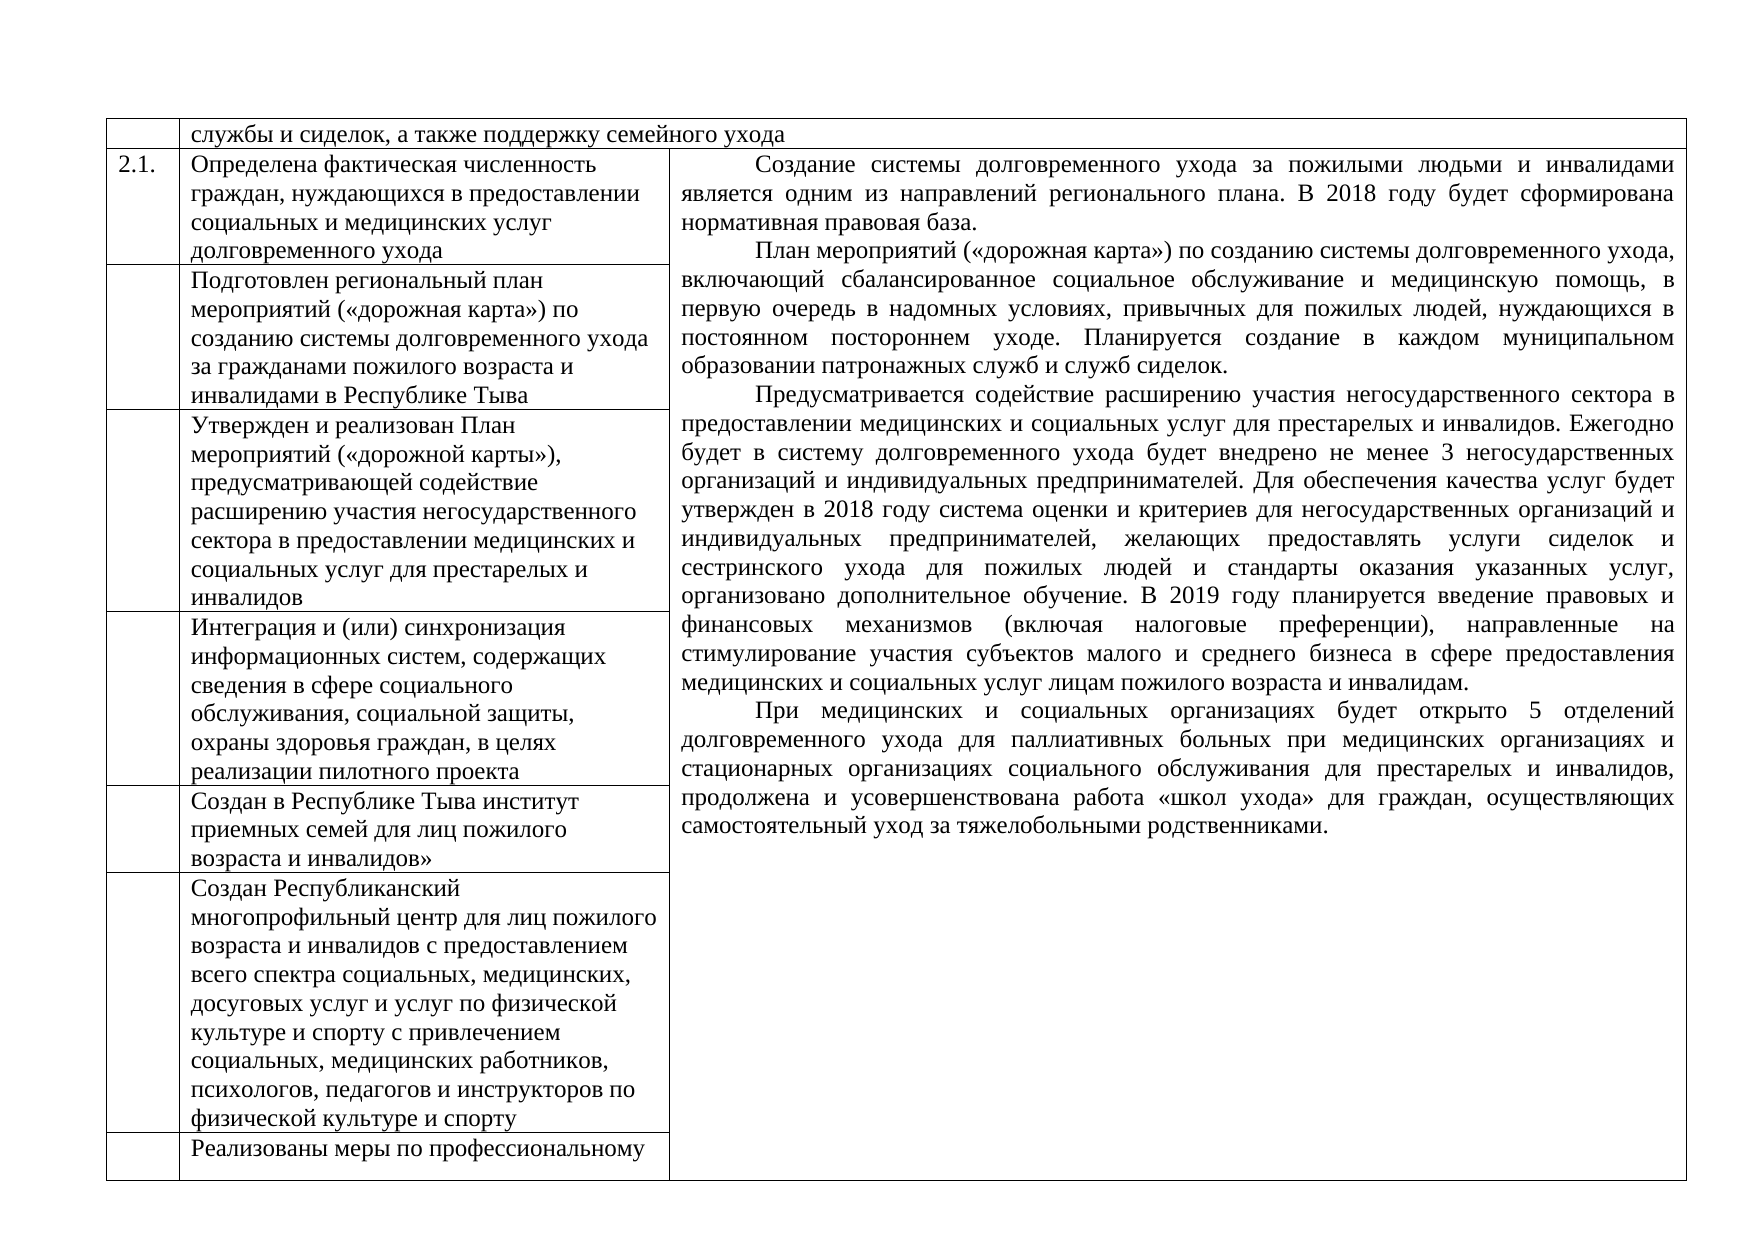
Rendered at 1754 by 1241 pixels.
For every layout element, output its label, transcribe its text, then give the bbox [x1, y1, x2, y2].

table_cell [107, 786, 179, 872]
table_cell Создание системы долговременного ухода за пожилыми людьми и инвалидами является одним из направлений регионального плана. В 2018 году будет сформирована нормативная правовая база. План мероприятий («дорожная карта») по созданию системы долговременного ухода, включающий сбалансированное социальное обслуживание и медицинскую помощь, в первую очередь в надомных условиях, привычных для пожилых людей, нуждающихся в постоянном постороннем уходе. Планируется создание в каждом муниципальном образовании патронажных служб и служб сиделок. Предусматривается содействие расширению участия негосударственного сектора в предоставлении медицинских и социальных услуг для престарелых и инвалидов. Ежегодно будет в систему долговременного ухода будет внедрено не менее 3 негосударственных организаций и индивидуальных предпринимателей. Для обеспечения качества услуг будет утвержден в 2018 году система оценки и критериев для негосударственных организаций и индивидуальных предпринимателей, желающих предоставлять услуги сиделок и сестринского ухода для пожилых людей и стандарты оказания указанных услуг, организовано дополнительное обучение. В 2019 году планируется введение правовых и финансовых механизмов (включая налоговые преференции), направленные на стимулирование участия субъектов малого и среднего бизнеса в сфере предоставления медицинских и социальных услуг лицам пожилого возраста и инвалидам. При медицинских и социальных организациях будет открыто 5 отделений долговременного ухода для паллиативных больных при медицинских организациях и стационарных организациях социального обслуживания для престарелых и инвалидов, продолжена и усовершенствована работа «школ ухода» для граждан, осуществляющих самостоятельный уход за тяжелобольными родственниками. [670, 149, 1686, 1180]
table_cell [107, 410, 179, 611]
table_cell [107, 1133, 179, 1180]
table_cell 2.1. [107, 149, 179, 264]
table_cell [180, 119, 1686, 148]
table_cell Утвержден и реализован План мероприятий («дорожной карты»), предусматривающей содействие расширению участия негосударственного сектора в предоставлении медицинских и социальных услуг для престарелых и инвалидов [180, 410, 669, 611]
table_cell Определена фактическая численность граждан, нуждающихся в предоставлении социальных и медицинских услуг долговременного ухода [180, 149, 669, 264]
table_cell 2. [107, 119, 179, 148]
table_cell [107, 612, 179, 785]
table_cell Создан Республиканский многопрофильный центр для лиц пожилого возраста и инвалидов с предоставлением всего спектра социальных, медицинских, досуговых услуг и услуг по физической культуре и спорту с привлечением социальных, медицинских работников, психологов, педагогов и инструкторов по физической культуре и спорту [180, 873, 669, 1132]
table_cell [107, 873, 179, 1132]
table_cell Подготовлен региональный план мероприятий («дорожная карта») по созданию системы долговременного ухода за гражданами пожилого возраста и инвалидами в Республике Тыва [180, 265, 669, 409]
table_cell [180, 1133, 669, 1180]
table_cell Создан в Республике Тыва институт приемных семей для лиц пожилого возраста и инвалидов» [180, 786, 669, 872]
table_cell [107, 265, 179, 409]
table_cell Интеграция и (или) синхронизация информационных систем, содержащих сведения в сфере социального обслуживания, социальной защиты, охраны здоровья граждан, в целях реализации пилотного проекта [180, 612, 669, 785]
